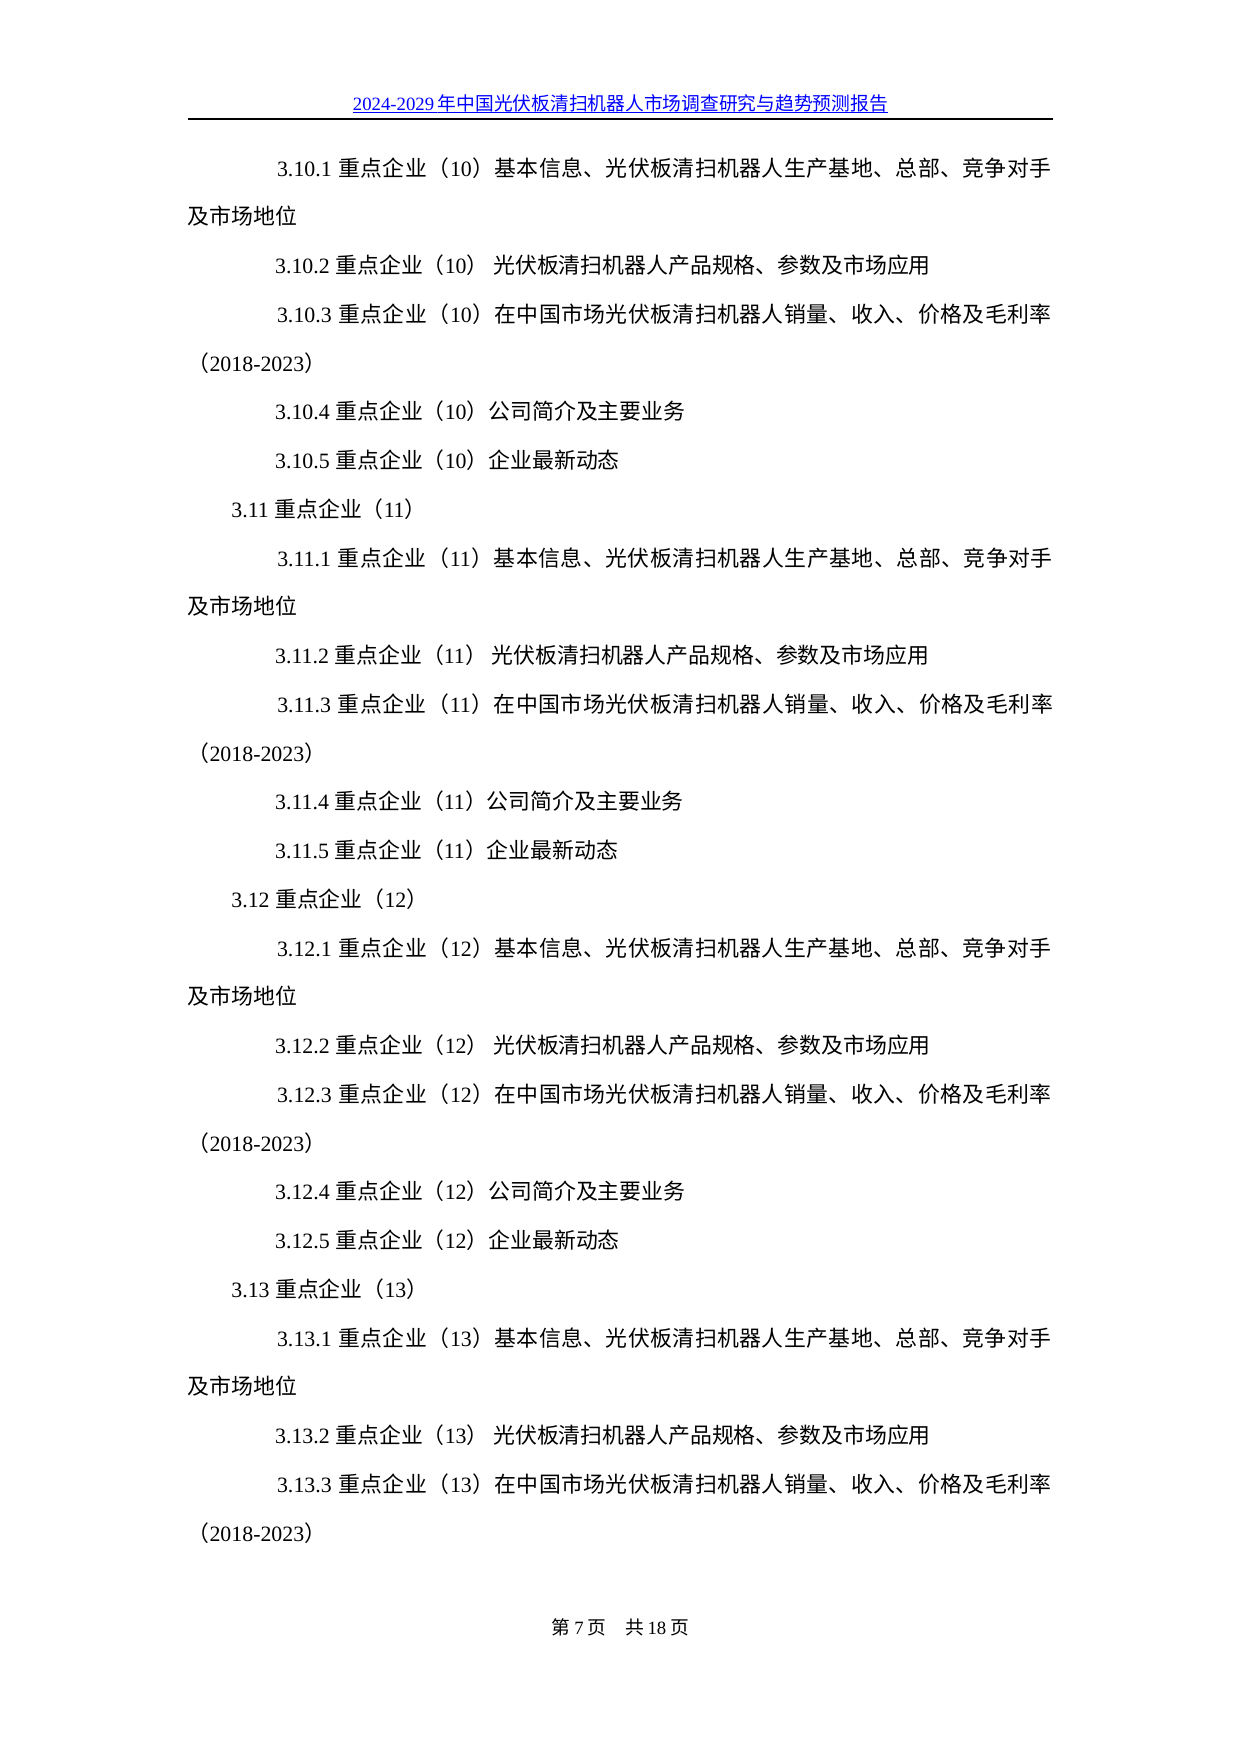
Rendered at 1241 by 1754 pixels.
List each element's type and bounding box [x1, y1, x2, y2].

text [187, 150, 1053, 1548]
